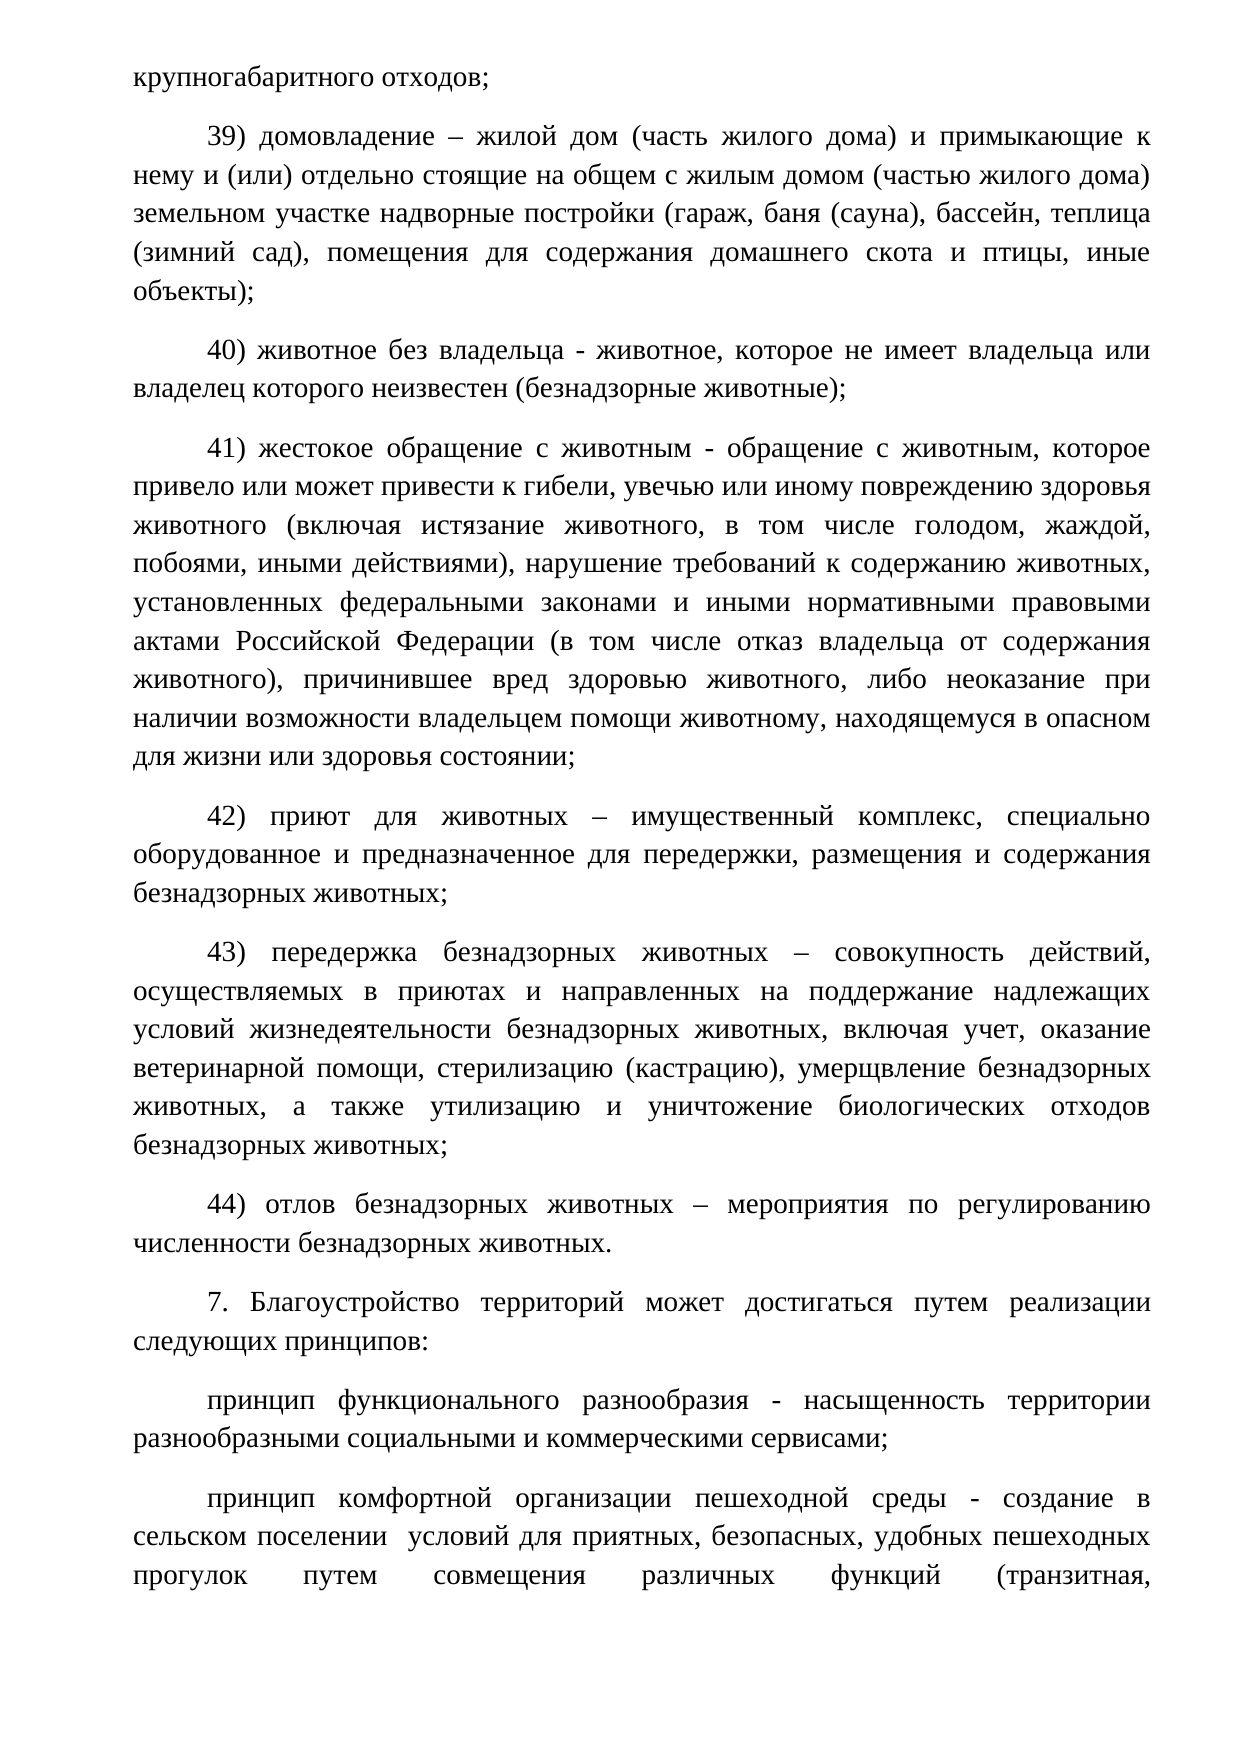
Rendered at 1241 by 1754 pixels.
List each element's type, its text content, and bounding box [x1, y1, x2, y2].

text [133, 1480, 1152, 1591]
text 42) приют для животных – имущественный комплекс, специально оборудованное и предназначенное для передержки, размещения и содержания безнадзорных животных; [133, 798, 1152, 908]
text 44) отлов безнадзорных животных – мероприятия по регулированию численности безнадзорных животных. [133, 1186, 1152, 1258]
text 40) животное без владельца - животное, которое не имеет владельца или владелец которого неизвестен (безнадзорные животные); [133, 332, 1152, 404]
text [133, 59, 1152, 93]
text 41) жестокое обращение с животным - обращение с животным, которое привело или может привести к гибели, увечью или иному повреждению здоровья животного (включая истязание животного, в том числе голодом, жаждой, побоями, иными действиями), нарушение требований к содержанию животных, установленных федеральными законами и иными нормативными правовыми актами Российской Федерации (в том числе отказ владельца от содержания животного), причинившее вред здоровью животного, либо неоказание при наличии возможности владельцем помощи животному, находящемуся в опасном для жизни или здоровья состоянии; [133, 430, 1152, 772]
text 7. Благоустройство территорий может достигаться путем реализации следующих принципов: [133, 1284, 1152, 1356]
text 43) передержка безнадзорных животных – совокупность действий, осуществляемых в приютах и направленных на поддержание надлежащих условий жизнедеятельности безнадзорных животных, включая учет, оказание ветеринарной помощи, стерилизацию (кастрацию), умерщвление безнадзорных животных, а также утилизацию и уничтожение биологических отходов безнадзорных животных; [133, 934, 1152, 1160]
text принцип функционального разнообразия - насыщенность территории разнообразными социальными и коммерческими сервисами; [133, 1382, 1152, 1454]
text 39) домовладение – жилой дом (часть жилого дома) и примыкающие к нему и (или) отдельно стоящие на общем с жилым домом (частью жилого дома) земельном участке надворные постройки (гараж, баня (сауна), бассейн, теплица (зимний сад), помещения для содержания домашнего скота и птицы, иные объекты); [133, 118, 1152, 306]
